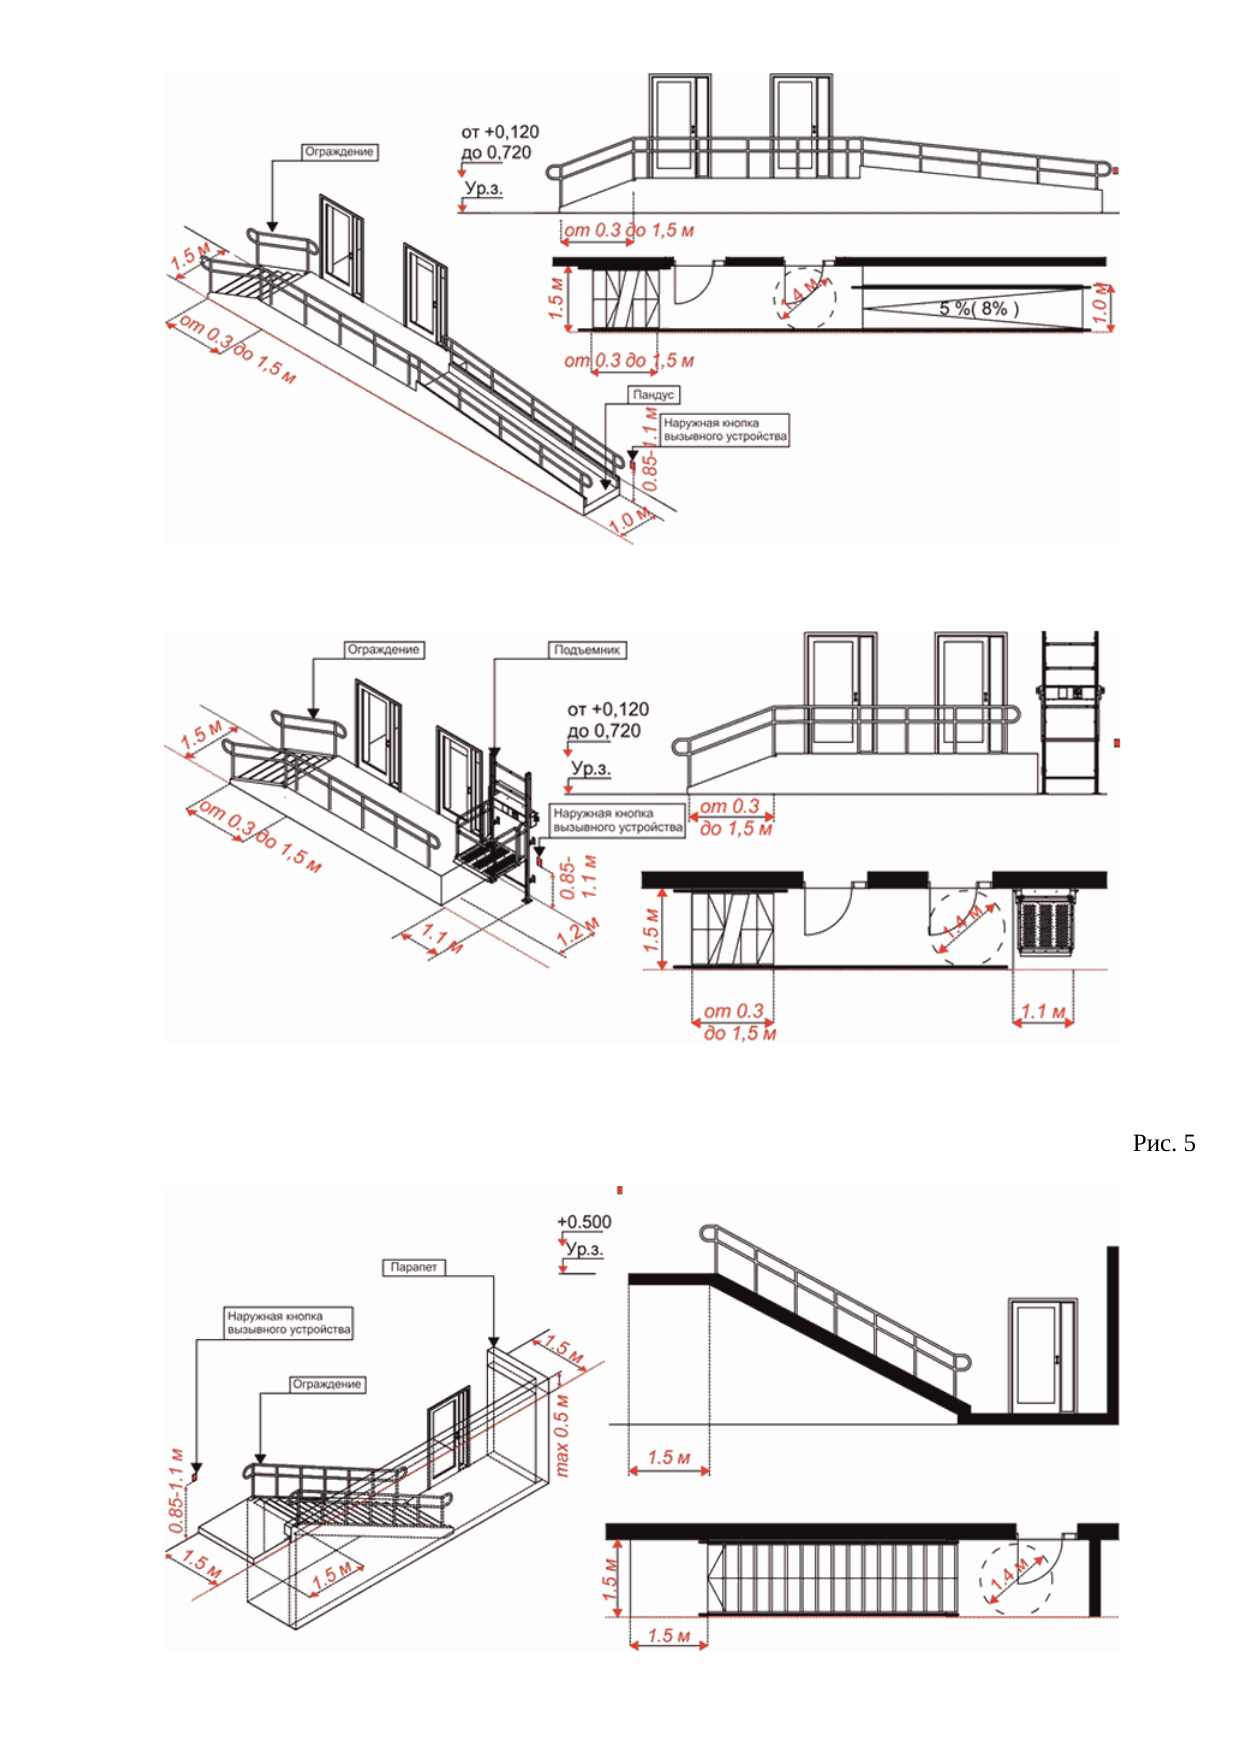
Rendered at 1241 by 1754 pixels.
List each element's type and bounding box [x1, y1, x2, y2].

picture [164, 73, 1121, 545]
picture [164, 630, 1121, 1043]
picture [164, 1186, 1121, 1651]
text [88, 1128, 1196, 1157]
